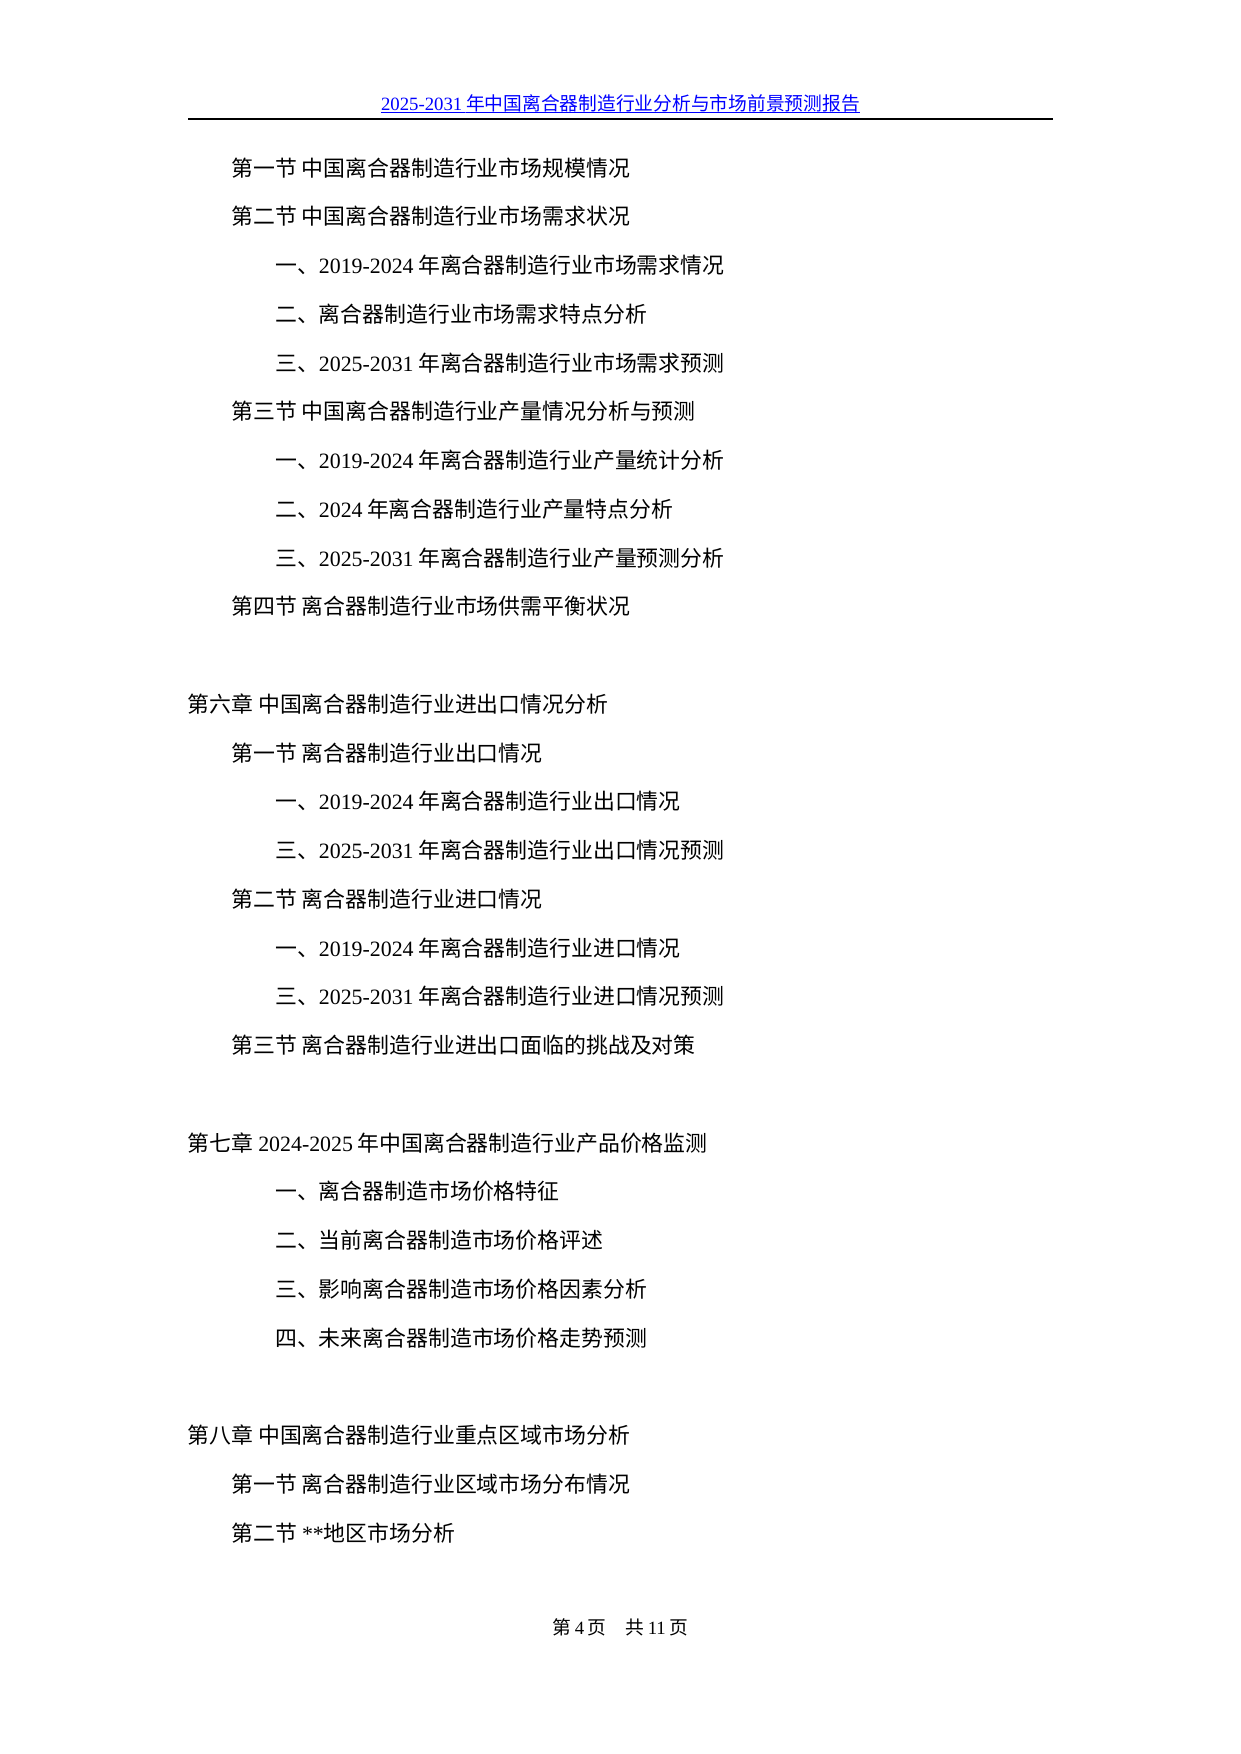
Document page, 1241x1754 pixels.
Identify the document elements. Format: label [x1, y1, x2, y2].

text [187, 150, 1053, 1548]
